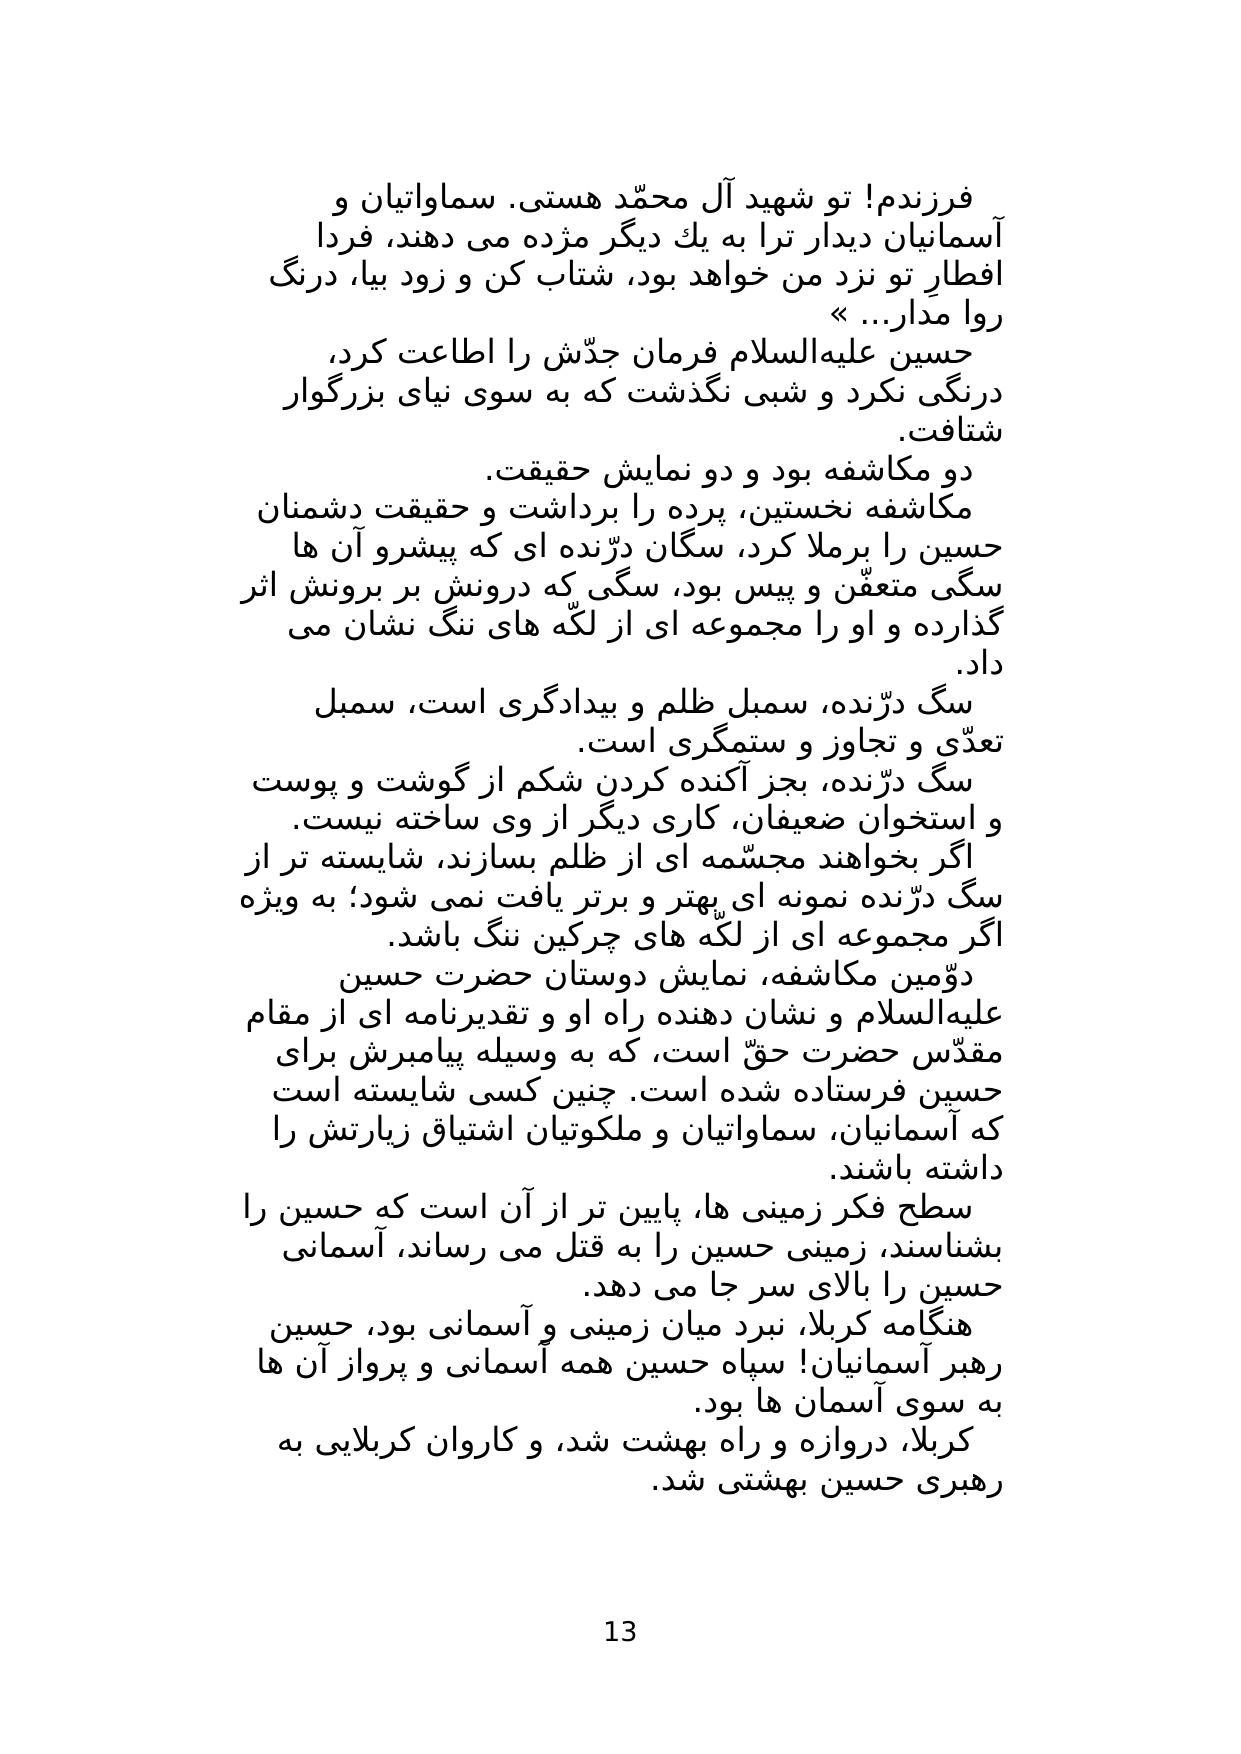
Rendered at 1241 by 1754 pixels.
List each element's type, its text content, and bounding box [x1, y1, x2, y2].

text حسين عليه‌السلام فرمان جدّش را اطاعت كرد، درنگى نكرد و شبى نگذشت كه به سوى نياى بزرگوار شتافت. [236, 333, 1004, 449]
text سگ درّنده، سمبل ظلم و بيدادگرى است، سمبل تعدّى و تجاوز و ستمگرى است. [236, 682, 1004, 760]
text اگر بخواهند مجسّمه اى از ظلم بسازند، شايسته تر از سگ درّنده نمونه اى بهتر و برتر يافت نمى شود؛ به ويژه اگر مجموعه اى از لكّه هاى چركين ننگ باشد. [236, 838, 1004, 954]
text دو مكاشفه بود و دو نمايش حقيقت. [236, 449, 1004, 488]
text مكاشفه نخستين، پرده را برداشت و حقيقت دشمنان حسين را برملا كرد، سگان درّنده اى كه پيشرو آن ها سگى متعفّن و پيس بود، سگى كه درونش بر برونش اثر گذارده و او را مجموعه اى از لكّه هاى ننگ نشان مى داد. [236, 488, 1004, 682]
text سطح فكر زمينى ها، پايين تر از آن است كه حسين را بشناسند، زمينى حسين را به قتل مى رساند، آسمانى حسين را بالاى سر جا مى دهد. [236, 1187, 1004, 1304]
text كربلا، دروازه و راه بهشت شد، و كاروان كربلايى به رهبرى حسين بهشتى شد. [236, 1421, 1004, 1498]
text سگ درّنده، بجز آكنده كردن شكم از گوشت و پوست و استخوان ضعيفان، كارى ديگر از وى ساخته نيست. [236, 760, 1004, 838]
text هنگامه كربلا، نبرد ميان زمينى و آسمانى بود، حسين رهبر آسمانيان! سپاه حسين همه آسمانى و پرواز آن ها به سوى آسمان ها بود. [236, 1304, 1004, 1421]
text دوّمين مكاشفه، نمايش دوستان حضرت حسين عليه‌السلام و نشان دهنده راه او و تقديرنامه اى از مقام مقدّس حضرت حقّ است، كه به وسيله پيامبرش براى حسين فرستاده شده است. چنين كسى شايسته است كه آسمانيان، سماواتيان و ملكوتيان اشتياق زيارتش را داشته باشند. [236, 954, 1004, 1187]
text فرزندم! تو شهيد آل محمّد هستى. سماواتيان و آسمانيان ديدار ترا به يك ديگر مژده مى دهند، فردا افطارِ تو نزد من خواهد بود، شتاب كن و زود بيا، درنگ روا مدار... » [236, 177, 1004, 333]
